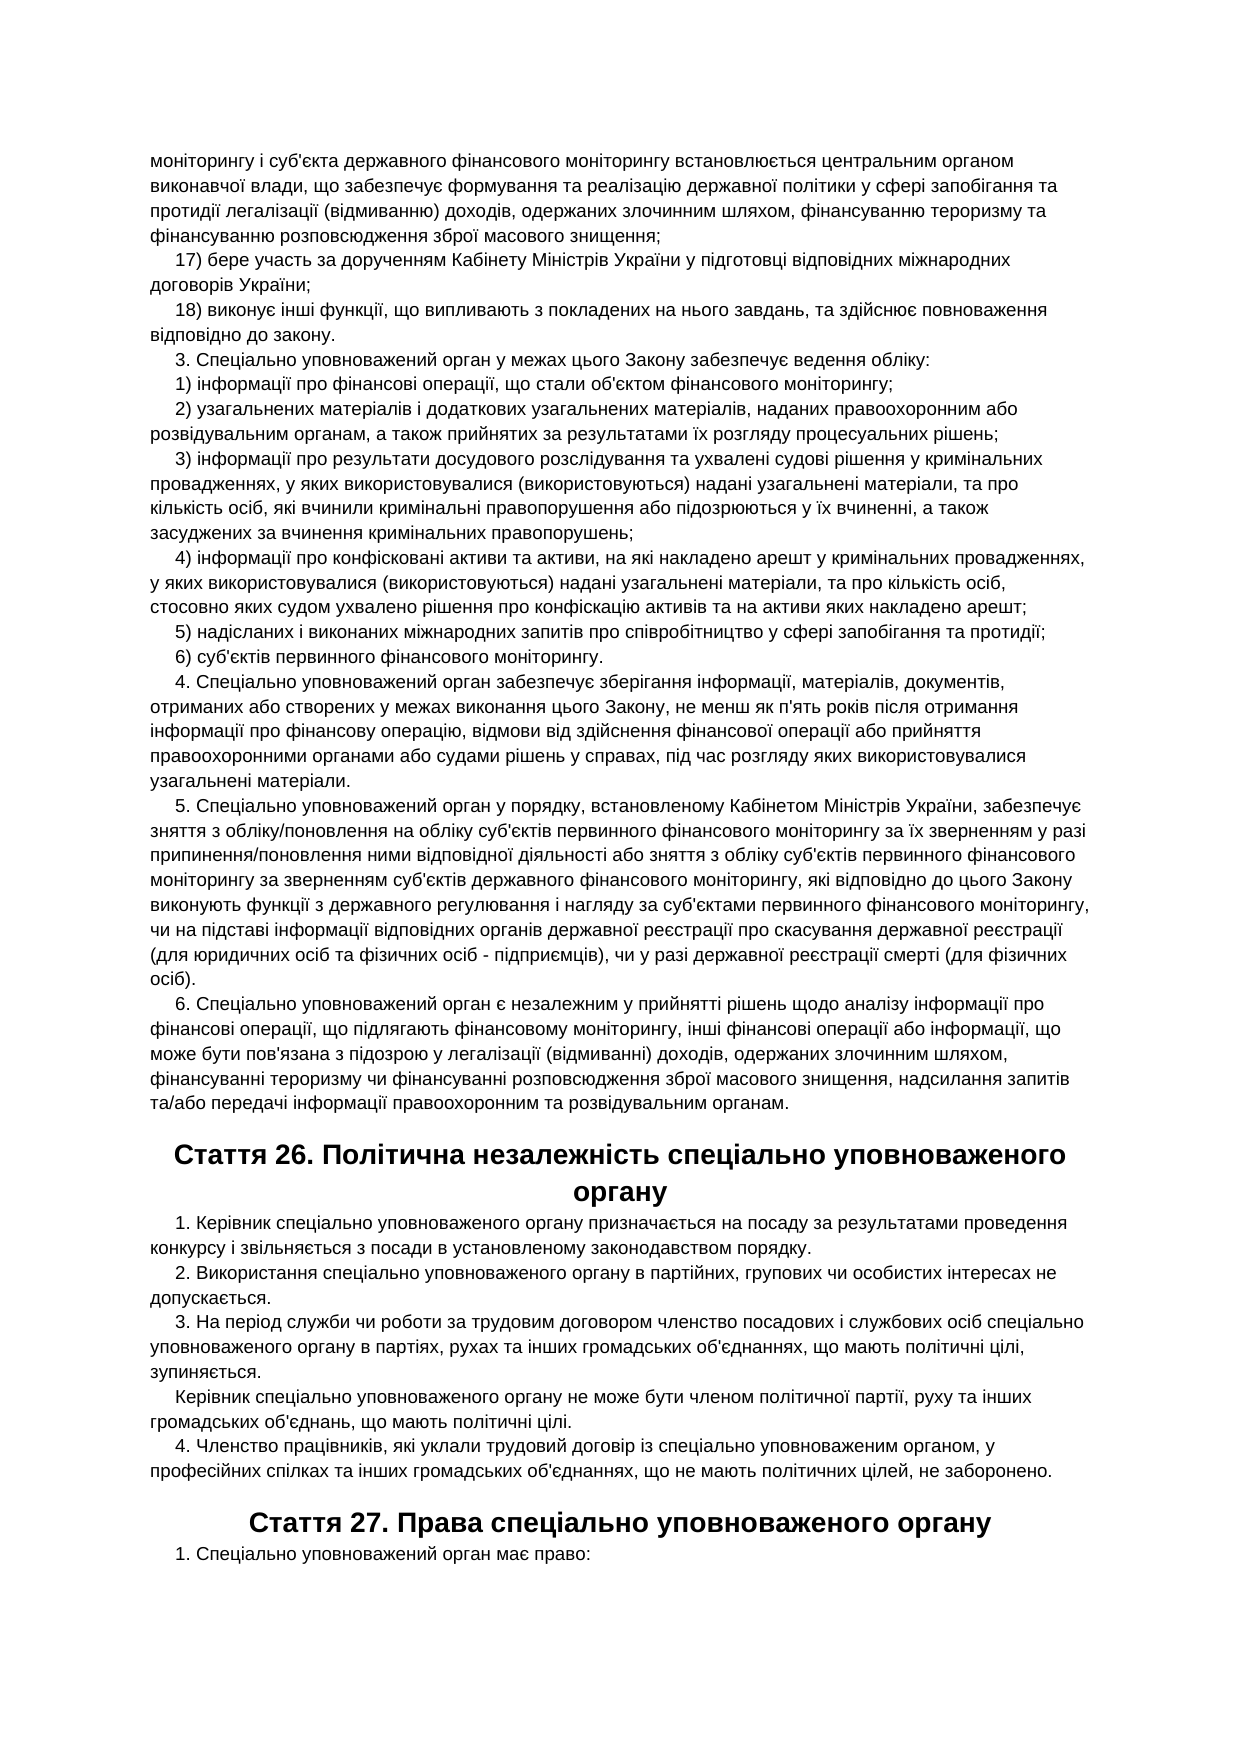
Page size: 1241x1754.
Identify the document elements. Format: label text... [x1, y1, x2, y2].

text 4. Членство працівників, які уклали трудовий договір із спеціально уповноваженим органом, у професійних спілках та інших громадських об'єднаннях, що не мають політичних цілей, не заборонено. [150, 1435, 1090, 1482]
text 4. Спеціально уповноважений орган забезпечує зберігання інформації, матеріалів, документів, отриманих або створених у межах виконання цього Закону, не менш як п'ять років після отримання інформації про фінансову операцію, відмови від здійснення фінансової операції або прийняття правоохоронними органами або судами рішень у справах, під час розгляду яких використовувалися узагальнені матеріали. [150, 671, 1090, 791]
text 3. На період служби чи роботи за трудовим договором членство посадових і службових осіб спеціально уповноваженого органу в партіях, рухах та інших громадських об'єднаннях, що мають політичні цілі, зупиняється. [150, 1311, 1090, 1382]
text 1. Спеціально уповноважений орган має право: [150, 1543, 1090, 1564]
text 5) надісланих і виконаних міжнародних запитів про співробітництво у сфері запобігання та протидії; [150, 621, 1090, 643]
subtitle Стаття 26. Політична незалежність спеціально уповноваженого органу [150, 1138, 1090, 1207]
text 2) узагальнених матеріалів і додаткових узагальнених матеріалів, наданих правоохоронним або розвідувальним органам, а також прийнятих за результатами їх розгляду процесуальних рішень; [150, 398, 1090, 444]
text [150, 150, 1090, 246]
text 3) інформації про результати досудового розслідування та ухвалені судові рішення у кримінальних провадженнях, у яких використовувалися (використовуються) надані узагальнені матеріали, та про кількість осіб, які вчинили кримінальні правопорушення або підозрюються у їх вчиненні, а також засуджених за вчинення кримінальних правопорушень; [150, 447, 1090, 543]
text 1) інформації про фінансові операції, що стали об'єктом фінансового моніторингу; [150, 373, 1090, 395]
subtitle Стаття 27. Права спеціально уповноваженого органу [150, 1506, 1090, 1538]
text 4) інформації про конфісковані активи та активи, на які накладено арешт у кримінальних провадженнях, у яких використовувалися (використовуються) надані узагальнені матеріали, та про кількість осіб, стосовно яких судом ухвалено рішення про конфіскацію активів та на активи яких накладено арешт; [150, 547, 1090, 618]
text 3. Спеціально уповноважений орган у межах цього Закону забезпечує ведення обліку: [150, 348, 1090, 370]
text 2. Використання спеціально уповноваженого органу в партійних, групових чи особистих інтересах не допускається. [150, 1262, 1090, 1308]
text 1. Керівник спеціально уповноваженого органу призначається на посаду за результатами проведення конкурсу і звільняється з посади в установленому законодавством порядку. [150, 1212, 1090, 1258]
text 5. Спеціально уповноважений орган у порядку, встановленому Кабінетом Міністрів України, забезпечує зняття з обліку/поновлення на обліку суб'єктів первинного фінансового моніторингу за їх зверненням у разі припинення/поновлення ними відповідної діяльності або зняття з обліку суб'єктів первинного фінансового моніторингу за зверненням суб'єктів державного фінансового моніторингу, які відповідно до цього Закону виконують функції з державного регулювання і нагляду за суб'єктами первинного фінансового моніторингу, чи на підставі інформації відповідних органів державної реєстрації про скасування державної реєстрації (для юридичних осіб та фізичних осіб - підприємців), чи у разі державної реєстрації смерті (для фізичних осіб). [150, 794, 1090, 990]
text Керівник спеціально уповноваженого органу не може бути членом політичної партії, руху та інших громадських об'єднань, що мають політичні цілі. [150, 1386, 1090, 1432]
text 18) виконує інші функції, що випливають з покладених на нього завдань, та здійснює повноваження відповідно до закону. [150, 299, 1090, 345]
text 17) бере участь за дорученням Кабінету Міністрів України у підготовці відповідних міжнародних договорів України; [150, 249, 1090, 296]
text 6) суб'єктів первинного фінансового моніторингу. [150, 646, 1090, 667]
text 6. Спеціально уповноважений орган є незалежним у прийнятті рішень щодо аналізу інформації про фінансові операції, що підлягають фінансовому моніторингу, інші фінансові операції або інформації, що може бути пов'язана з підозрою у легалізації (відмиванні) доходів, одержаних злочинним шляхом, фінансуванні тероризму чи фінансуванні розповсюдження зброї масового знищення, надсилання запитів та/або передачі інформації правоохоронним та розвідувальним органам. [150, 993, 1090, 1114]
